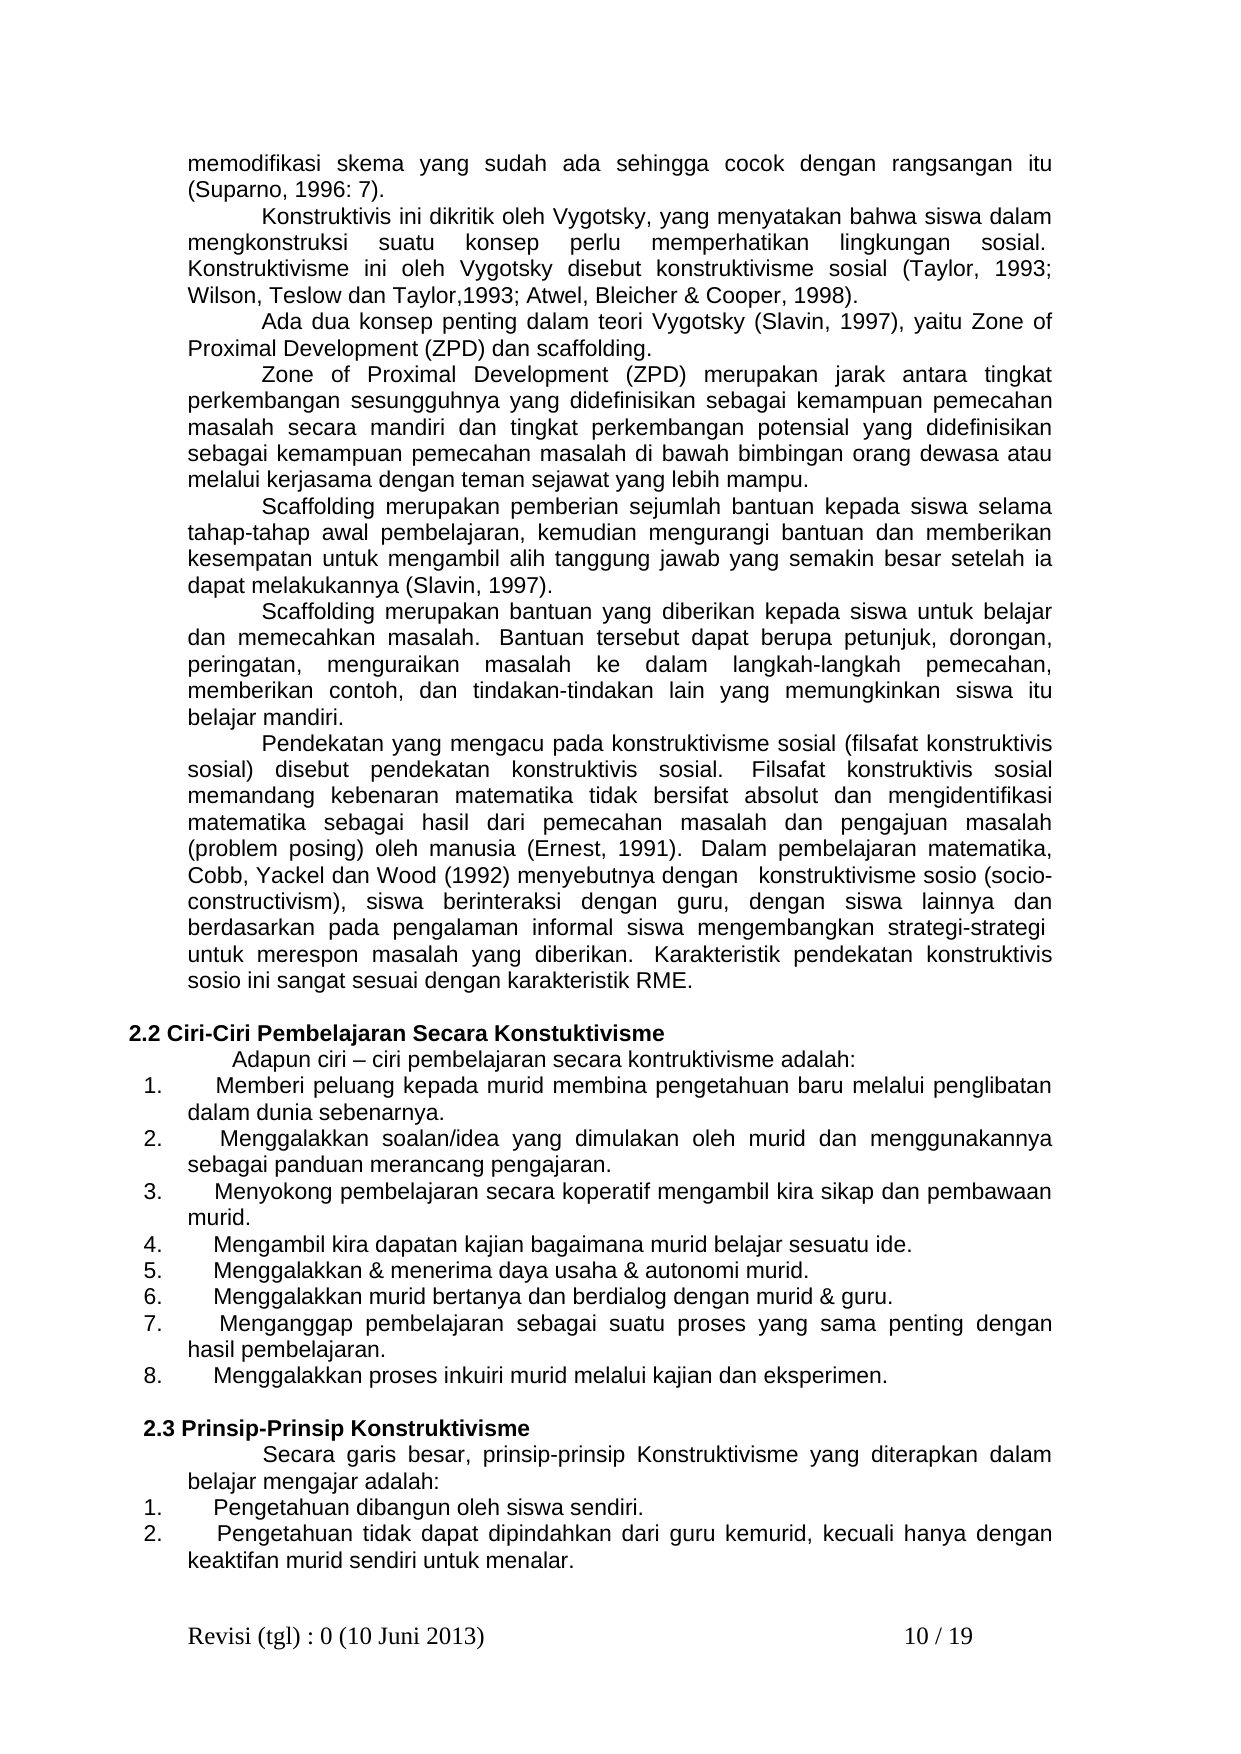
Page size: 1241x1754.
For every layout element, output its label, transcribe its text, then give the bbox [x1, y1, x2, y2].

text Pendekatan yang mengacu pada konstruktivisme sosial (filsafat konstruktivis sosial) disebut pendekatan konstruktivis sosial. Filsafat konstruktivis sosial memandang kebenaran matematika tidak bersifat absolut dan mengidentifikasi matematika sebagai hasil dari pemecahan masalah dan pengajuan masalah (problem posing) oleh manusia (Ernest, 1991). Dalam pembelajaran matematika, Cobb, Yackel dan Wood (1992) menyebutnya dengan konstruktivisme sosio (socio-constructivism), siswa berinteraksi dengan guru, dengan siswa lainnya dan berdasarkan pada pengalaman informal siswa mengembangkan strategi-strategi untuk merespon masalah yang diberikan. Karakteristik pendekatan konstruktivis sosio ini sangat sesuai dengan karakteristik RME. [187, 730, 1053, 993]
text Konstruktivis ini dikritik oleh Vygotsky, yang menyatakan bahwa siswa dalam mengkonstruksi suatu konsep perlu memperhatikan lingkungan sosial. Konstruktivisme ini oleh Vygotsky disebut konstruktivisme sosial (Taylor, 1993; Wilson, Teslow dan Taylor,1993; Atwel, Bleicher & Cooper, 1998). [187, 203, 1053, 308]
text Secara garis besar, prinsip-prinsip Konstruktivisme yang diterapkan dalam belajar mengajar adalah: [187, 1441, 1053, 1494]
text Scaffolding merupakan bantuan yang diberikan kepada siswa untuk belajar dan memecahkan masalah. Bantuan tersebut dapat berupa petunjuk, dorongan, peringatan, menguraikan masalah ke dalam langkah-langkah pemecahan, memberikan contoh, dan tindakan-tindakan lain yang memungkinkan siswa itu belajar mandiri. [187, 598, 1053, 730]
text 2.3 Prinsip-Prinsip Konstruktivisme [143, 1415, 1053, 1441]
text 8. Menggalakkan proses inkuiri murid melalui kajian dan eksperimen. [143, 1362, 1053, 1389]
text 1. Pengetahuan dibangun oleh siswa sendiri. [143, 1494, 1053, 1520]
text Scaffolding merupakan pemberian sejumlah bantuan kepada siswa selama tahap-tahap awal pembelajaran, kemudian mengurangi bantuan dan memberikan kesempatan untuk mengambil alih tanggung jawab yang semakin besar setelah ia dapat melakukannya (Slavin, 1997). [187, 493, 1053, 598]
text Adapun ciri – ciri pembelajaran secara kontruktivisme adalah: [187, 1046, 1053, 1072]
text 5. Menggalakkan & menerima daya usaha & autonomi murid. [143, 1257, 1053, 1283]
text 7. Menganggap pembelajaran sebagai suatu proses yang sama penting dengan hasil pembelajaran. [143, 1309, 1053, 1362]
text 3. Menyokong pembelajaran secara koperatif mengambil kira sikap dan pembawaan murid. [143, 1178, 1053, 1231]
text 2. Menggalakkan soalan/idea yang dimulakan oleh murid dan menggunakannya sebagai panduan merancang pengajaran. [143, 1125, 1053, 1178]
text 2.2 Ciri-Ciri Pembelajaran Secara Konstuktivisme [128, 1020, 1053, 1046]
text Ada dua konsep penting dalam teori Vygotsky (Slavin, 1997), yaitu Zone of Proximal Development (ZPD) dan scaffolding. [187, 308, 1053, 361]
text 4. Mengambil kira dapatan kajian bagaimana murid belajar sesuatu ide. [143, 1231, 1053, 1257]
text 1. Memberi peluang kepada murid membina pengetahuan baru melalui penglibatan dalam dunia sebenarnya. [143, 1072, 1053, 1125]
text 6. Menggalakkan murid bertanya dan berdialog dengan murid & guru. [143, 1283, 1053, 1309]
text Zone of Proximal Development (ZPD) merupakan jarak antara tingkat perkembangan sesungguhnya yang didefinisikan sebagai kemampuan pemecahan masalah secara mandiri dan tingkat perkembangan potensial yang didefinisikan sebagai kemampuan pemecahan masalah di bawah bimbingan orang dewasa atau melalui kerjasama dengan teman sejawat yang lebih mampu. [187, 361, 1053, 493]
text 2. Pengetahuan tidak dapat dipindahkan dari guru kemurid, kecuali hanya dengan keaktifan murid sendiri untuk menalar. [143, 1520, 1053, 1573]
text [187, 150, 1053, 203]
